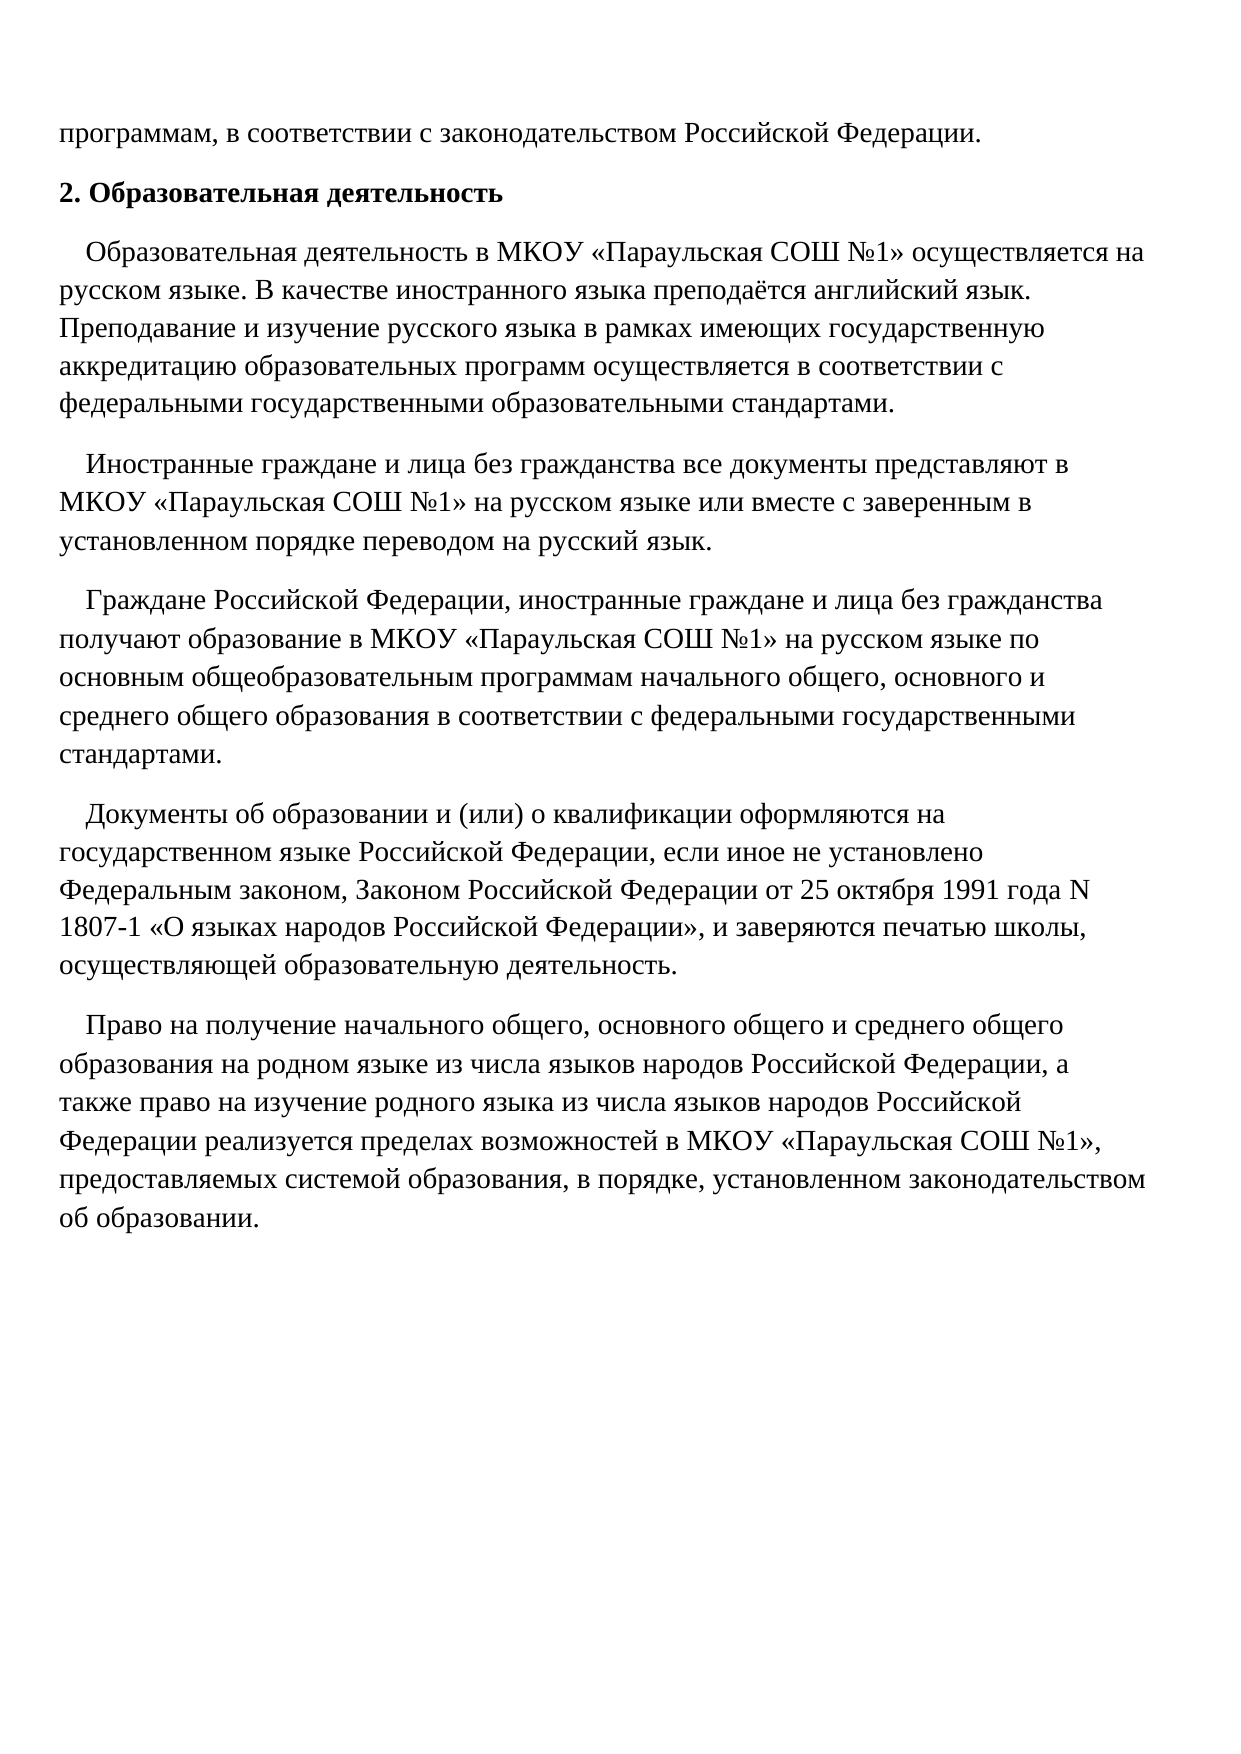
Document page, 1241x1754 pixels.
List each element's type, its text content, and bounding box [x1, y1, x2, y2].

list Образовательная деятельность в МКОУ «Параульская СОШ №1» осуществляется на русском языке. В качестве иностранного языка преподаётся английский язык. Преподавание и изучение русского языка в рамках имеющих государственную аккредитацию образовательных программ осуществляется в соответствии с федеральными государственными образовательными стандартами. [59, 234, 1169, 419]
text программам, в соответствии с законодательством Российской Федерации. [59, 115, 1188, 148]
list Документы об образовании и (или) о квалификации оформляются на государственном языке Российской Федерации, если иное не установлено Федеральным законом, Законом Российской Федерации от 25 октября 1991 года N 1807-1 «О языках народов Российской Федерации», и заверяются печатью школы, осуществляющей образовательную деятельность. [59, 796, 1163, 981]
subtitle Образовательная деятельность [59, 175, 1188, 208]
list Право на получение начального общего, основного общего и среднего общего образования на родном языке из числа языков народов Российской Федерации, а также право на изучение родного языка из числа языков народов Российской Федерации реализуется пределах возможностей в МКОУ «Параульская СОШ №1», предоставляемых системой образования, в порядке, установленном законодательством об образовании. [59, 1007, 1147, 1234]
list Иностранные граждане и лица без гражданства все документы представляют в МКОУ «Параульская СОШ №1» на русском языке или вместе с заверенным в установленном порядке переводом на русский язык. [59, 446, 1091, 556]
list Граждане Российской Федерации, иностранные граждане и лица без гражданства получают образование в МКОУ «Параульская СОШ №1» на русском языке по основным общеобразовательным программам начального общего, основного и среднего общего образования в соответствии с федеральными государственными стандартами. [59, 582, 1163, 770]
